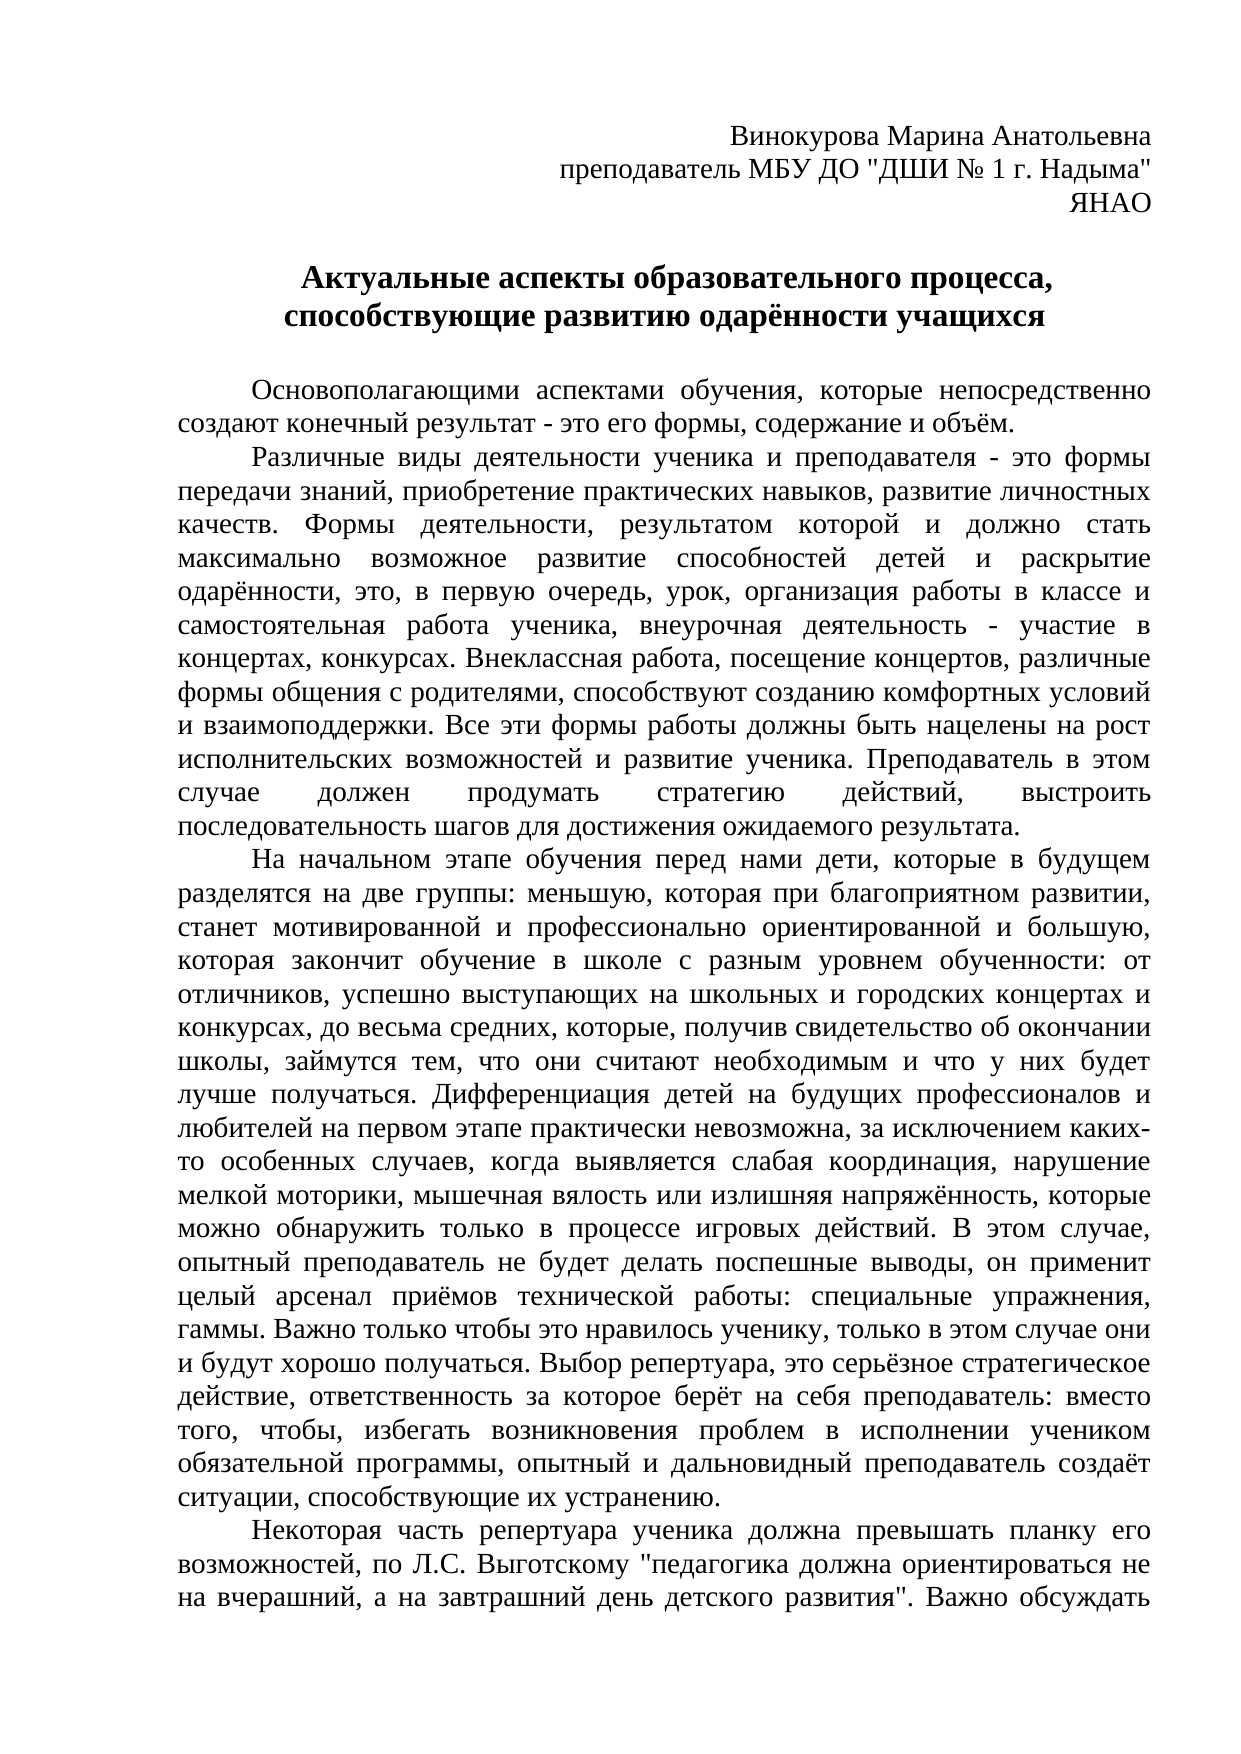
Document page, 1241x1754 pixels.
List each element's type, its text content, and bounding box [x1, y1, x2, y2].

text Винокурова Марина Анатольевна [177, 118, 1152, 152]
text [177, 1512, 1152, 1613]
text преподаватель МБУ ДО "ДШИ № 1 г. Надыма" [177, 152, 1152, 185]
text На начальном этапе обучения перед нами дети, которые в будущем разделятся на две группы: меньшую, которая при благоприятном развитии, станет мотивированной и профессионально ориентированной и большую, которая закончит обучение в школе с разным уровнем обученности: от отличников, успешно выступающих на школьных и городских концертах и конкурсах, до весьма средних, которые, получив свидетельство об окончании школы, займутся тем, что они считают необходимым и что у них будет лучше получаться. Дифференциация детей на будущих профессионалов и любителей на первом этапе практически невозможна, за исключением каких-то особенных случаев, когда выявляется слабая координация, нарушение мелкой моторики, мышечная вялость или излишняя напряжённость, которые можно обнаружить только в процессе игровых действий. В этом случае, опытный преподаватель не будет делать поспешные выводы, он применит целый арсенал приёмов технической работы: специальные упражнения, гаммы. Важно только чтобы это нравилось ученику, только в этом случае они и будут хорошо получаться. Выбор репертуара, это серьёзное стратегическое действие, ответственность за которое берёт на себя преподаватель: вместо того, чтобы, избегать возникновения проблем в исполнении учеником обязательной программы, опытный и дальновидный преподаватель создаёт ситуации, способствующие их устранению. [177, 842, 1152, 1512]
text Основополагающими аспектами обучения, которые непосредственно создают конечный результат - это его формы, содержание и объём. [177, 372, 1152, 439]
text ЯНАО [177, 185, 1152, 219]
text Различные виды деятельности ученика и преподавателя - это формы передачи знаний, приобретение практических навыков, развитие личностных качеств. Формы деятельности, результатом которой и должно стать максимально возможное развитие способностей детей и раскрытие одарённости, это, в первую очередь, урок, организация работы в классе и самостоятельная работа ученика, внеурочная деятельность - участие в концертах, конкурсах. Внеклассная работа, посещение концертов, различные формы общения с родителями, способствуют созданию комфортных условий и взаимоподдержки. Все эти формы работы должны быть нацелены на рост исполнительских возможностей и развитие ученика. Преподаватель в этом случае должен продумать стратегию действий, выстроить последовательность шагов для достижения ожидаемого результата. [177, 439, 1152, 842]
text Актуальные аспекты образовательного процесса, способствующие развитию одарённости учащихся [177, 257, 1152, 334]
